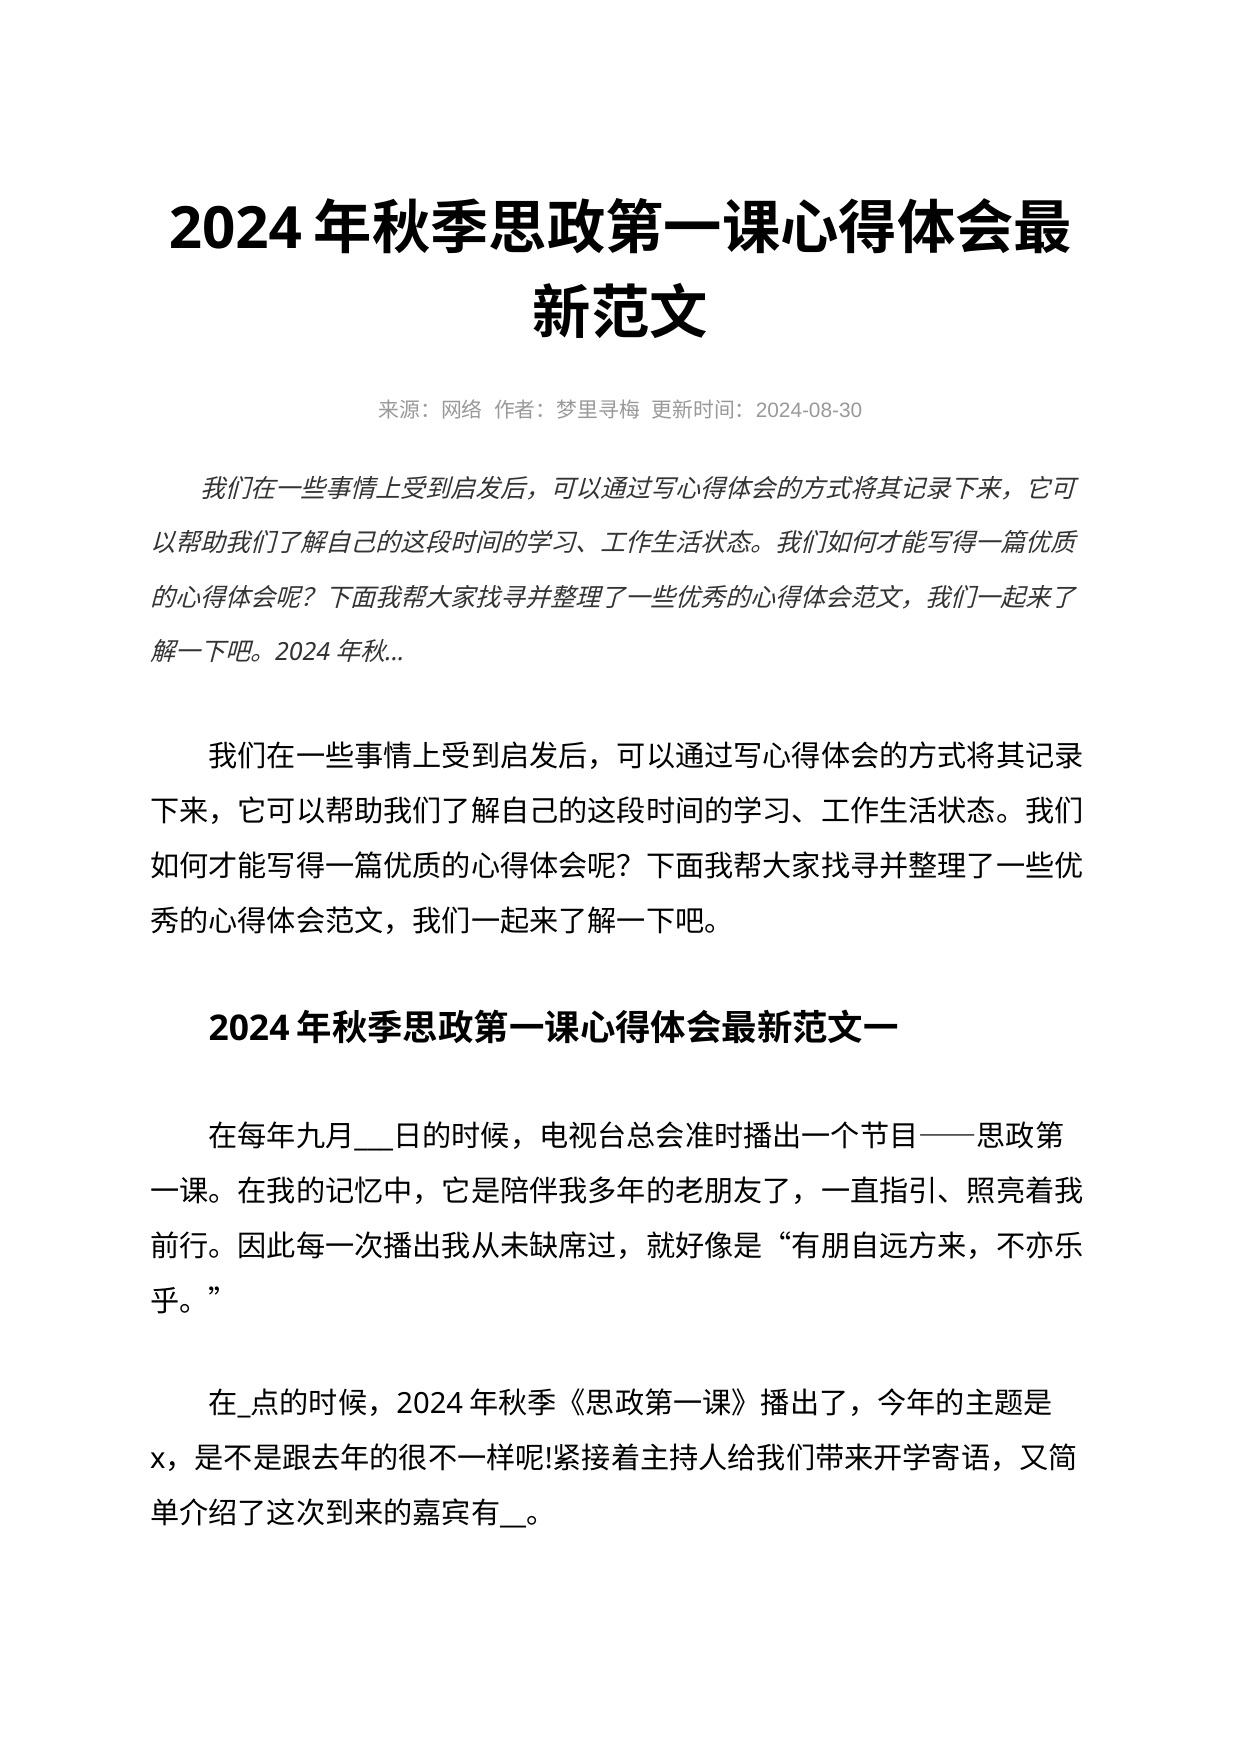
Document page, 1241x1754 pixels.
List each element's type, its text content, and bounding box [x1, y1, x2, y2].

text 在_点的时候，2024年秋季《思政第一课》播出了，今年的主题是x，是不是跟去年的很不一样呢!紧接着主持人给我们带来开学寄语，又简单介绍了这次到来的嘉宾有__。 [150, 1379, 1090, 1532]
text 2024年秋季思政第一课心得体会最新范文一 [150, 999, 1090, 1050]
text 来源：网络 作者：梦里寻梅 更新时间：2024-08-30 [150, 397, 1090, 421]
text 我们在一些事情上受到启发后，可以通过写心得体会的方式将其记录下来，它可以帮助我们了解自己的这段时间的学习、工作生活状态。我们如何才能写得一篇优质的心得体会呢？下面我帮大家找寻并整理了一些优秀的心得体会范文，我们一起来了解一下吧。2024年秋... [150, 468, 1090, 668]
text 在每年九月___日的时候，电视台总会准时播出一个节目——思政第一课。在我的记忆中，它是陪伴我多年的老朋友了，一直指引、照亮着我前行。因此每一次播出我从未缺席过，就好像是“有朋自远方来，不亦乐乎。” [150, 1113, 1090, 1320]
text 我们在一些事情上受到启发后，可以通过写心得体会的方式将其记录下来，它可以帮助我们了解自己的这段时间的学习、工作生活状态。我们如何才能写得一篇优质的心得体会呢？下面我帮大家找寻并整理了一些优秀的心得体会范文，我们一起来了解一下吧。 [150, 733, 1090, 939]
subtitle 2024年秋季思政第一课心得体会最新范文 [150, 181, 1090, 351]
